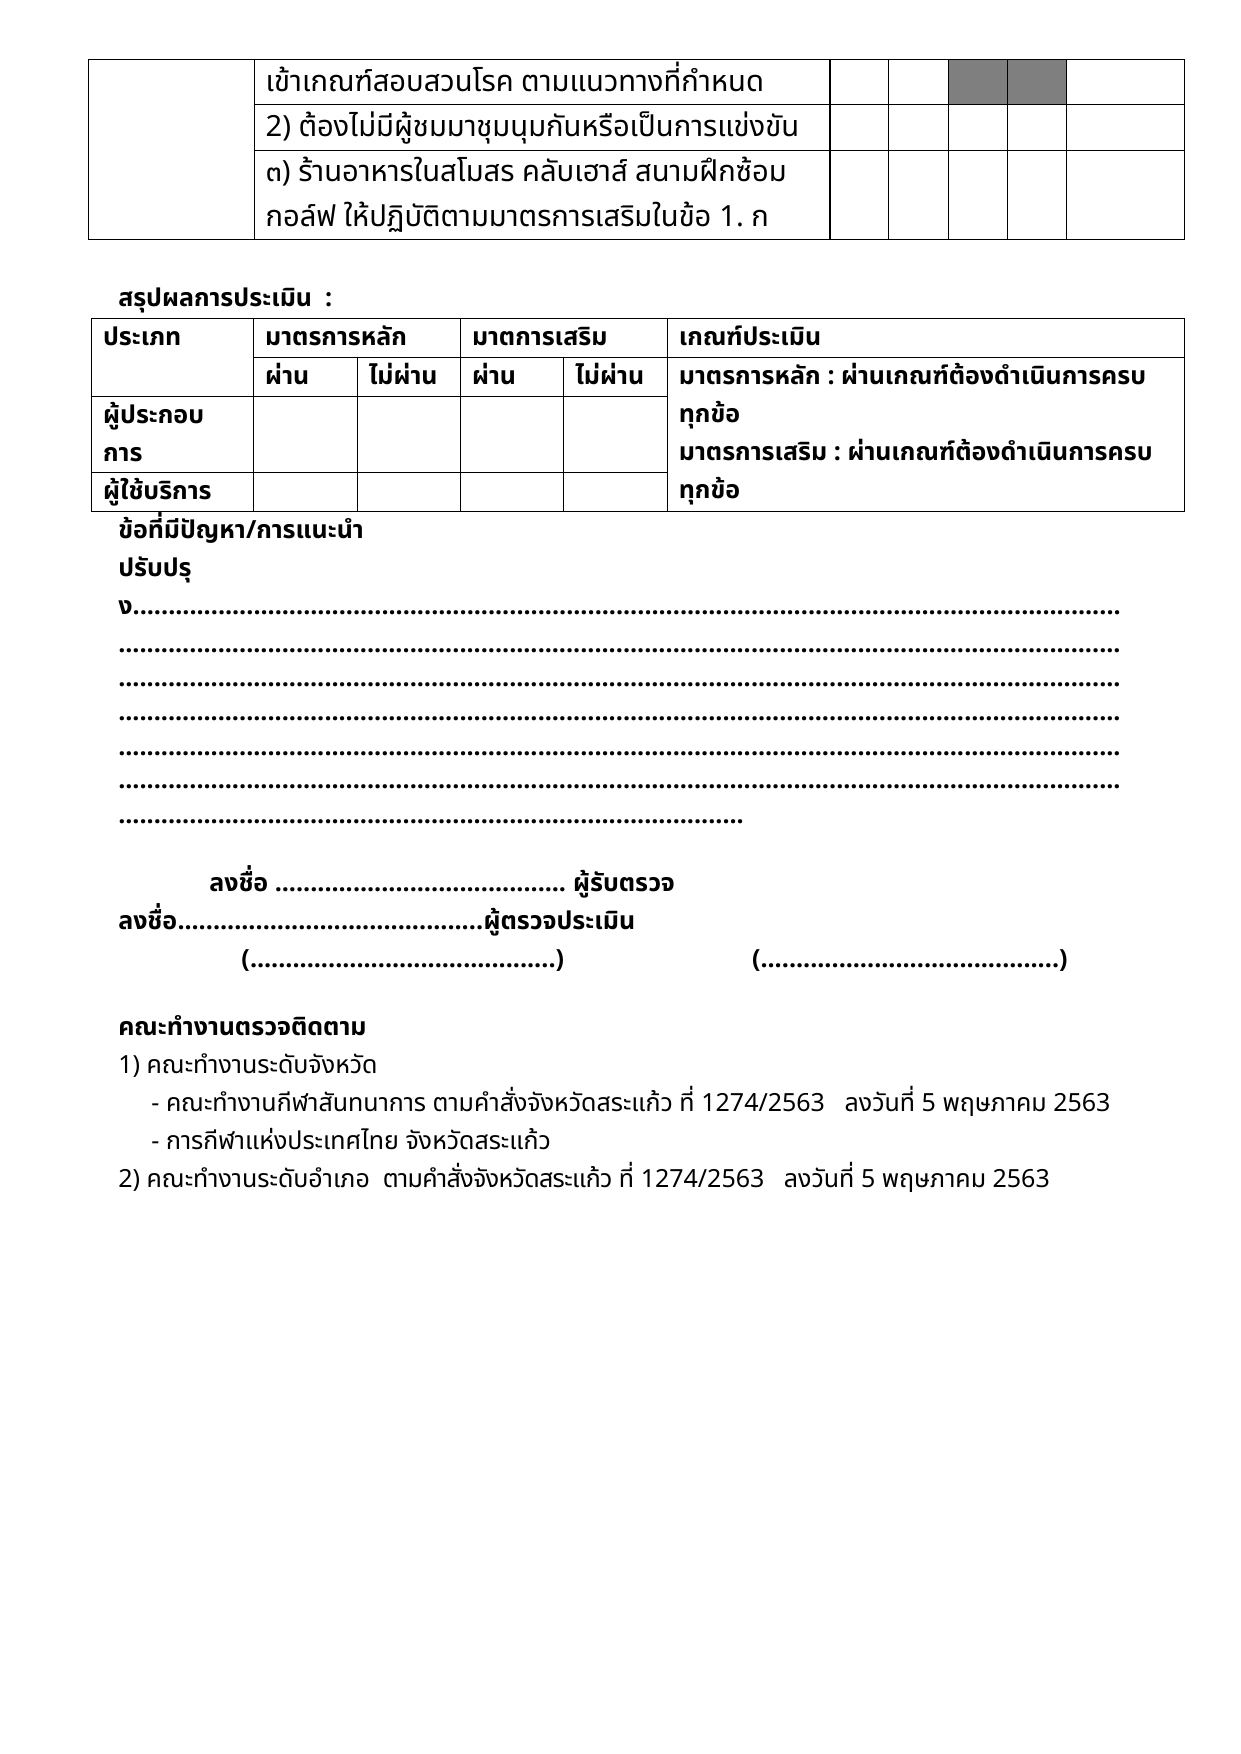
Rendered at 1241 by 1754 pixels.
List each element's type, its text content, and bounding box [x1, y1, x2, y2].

text ลงชื่อ ......................................... ผู้รับตรวจ ลงชื่อ...........................................ผู้ตรวจประเมิน [118, 864, 1122, 940]
table_cell ๓) ร้านอาหารในสโมสร คลับเฮาส์ สนามฝึกซ้อมกอล์ฟ ให้ปฏิบัติตามมาตรการเสริมในข้อ 1. ก [255, 151, 829, 239]
table_cell [831, 151, 888, 239]
text 1) คณะทำงานระดับจังหวัด - คณะทำงานกีฬาสันทนาการ ตามคำสั่งจังหวัดสระแก้ว ที่ 1274/2563 ลงวันที่ 5 พฤษภาคม 2563 [118, 1046, 1122, 1122]
table_cell ไม่ผ่าน [564, 358, 667, 396]
table_cell [889, 60, 948, 104]
table_cell [564, 397, 667, 472]
table_cell [358, 397, 460, 472]
table_header ประเภท [92, 319, 253, 396]
table_header มาตรการหลัก [254, 319, 460, 357]
table_cell [1067, 105, 1184, 149]
table_cell ผ่าน [254, 358, 357, 396]
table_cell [255, 60, 829, 104]
text สรุปผลการประเมิน : [118, 280, 1122, 318]
text (...........................................) (..........................................) [118, 940, 1122, 974]
table_cell [949, 60, 1007, 104]
table_cell ผู้ประกอบการ [92, 397, 253, 472]
text - การกีฬาแห่งประเทศไทย จังหวัดสระแก้ว [118, 1122, 1122, 1160]
table_cell [1067, 151, 1184, 239]
table_cell [254, 473, 357, 511]
table_cell [254, 397, 357, 472]
table_header เกณฑ์ประเมิน [668, 319, 1184, 357]
text คณะทำงานตรวจติดตาม [118, 1008, 1122, 1046]
table_cell [1008, 60, 1066, 104]
table_cell [1008, 151, 1066, 239]
table_cell ผู้ใช้บริการ [92, 473, 253, 511]
table_cell [889, 151, 948, 239]
table_cell [889, 105, 948, 149]
table_cell [831, 105, 888, 149]
table_cell [564, 473, 667, 511]
text ข้อที่มีปัญหา/การแนะนำปรับปรุง.................................................................................................................................................................................................................................................................................................................................................................................................................................................................................................................................................................................................................................................................................................................................................................................................................................................................................................................................................................... [118, 512, 1122, 830]
table_cell [949, 105, 1007, 149]
table_cell [461, 473, 563, 511]
text 2) คณะทำงานระดับอำเภอ ตามคำสั่งจังหวัดสระแก้ว ที่ 1274/2563 ลงวันที่ 5 พฤษภาคม 2563 [118, 1160, 1122, 1198]
table_cell [831, 60, 888, 104]
table_cell [461, 397, 563, 472]
table_cell มาตรการหลัก : ผ่านเกณฑ์ต้องดำเนินการครบทุกข้อ มาตรการเสริม : ผ่านเกณฑ์ต้องดำเนินการครบทุกข้อ [668, 358, 1184, 511]
table_cell [949, 151, 1007, 239]
table_cell [1008, 105, 1066, 149]
table_header มาตการเสริม [461, 319, 667, 357]
table_cell ไม่ผ่าน [358, 358, 460, 396]
table_cell [1067, 60, 1184, 104]
table_cell [358, 473, 460, 511]
table_cell 2) ต้องไม่มีผู้ชมมาชุมนุมกันหรือเป็นการแข่งขัน [255, 105, 829, 149]
table_cell ผ่าน [461, 358, 563, 396]
